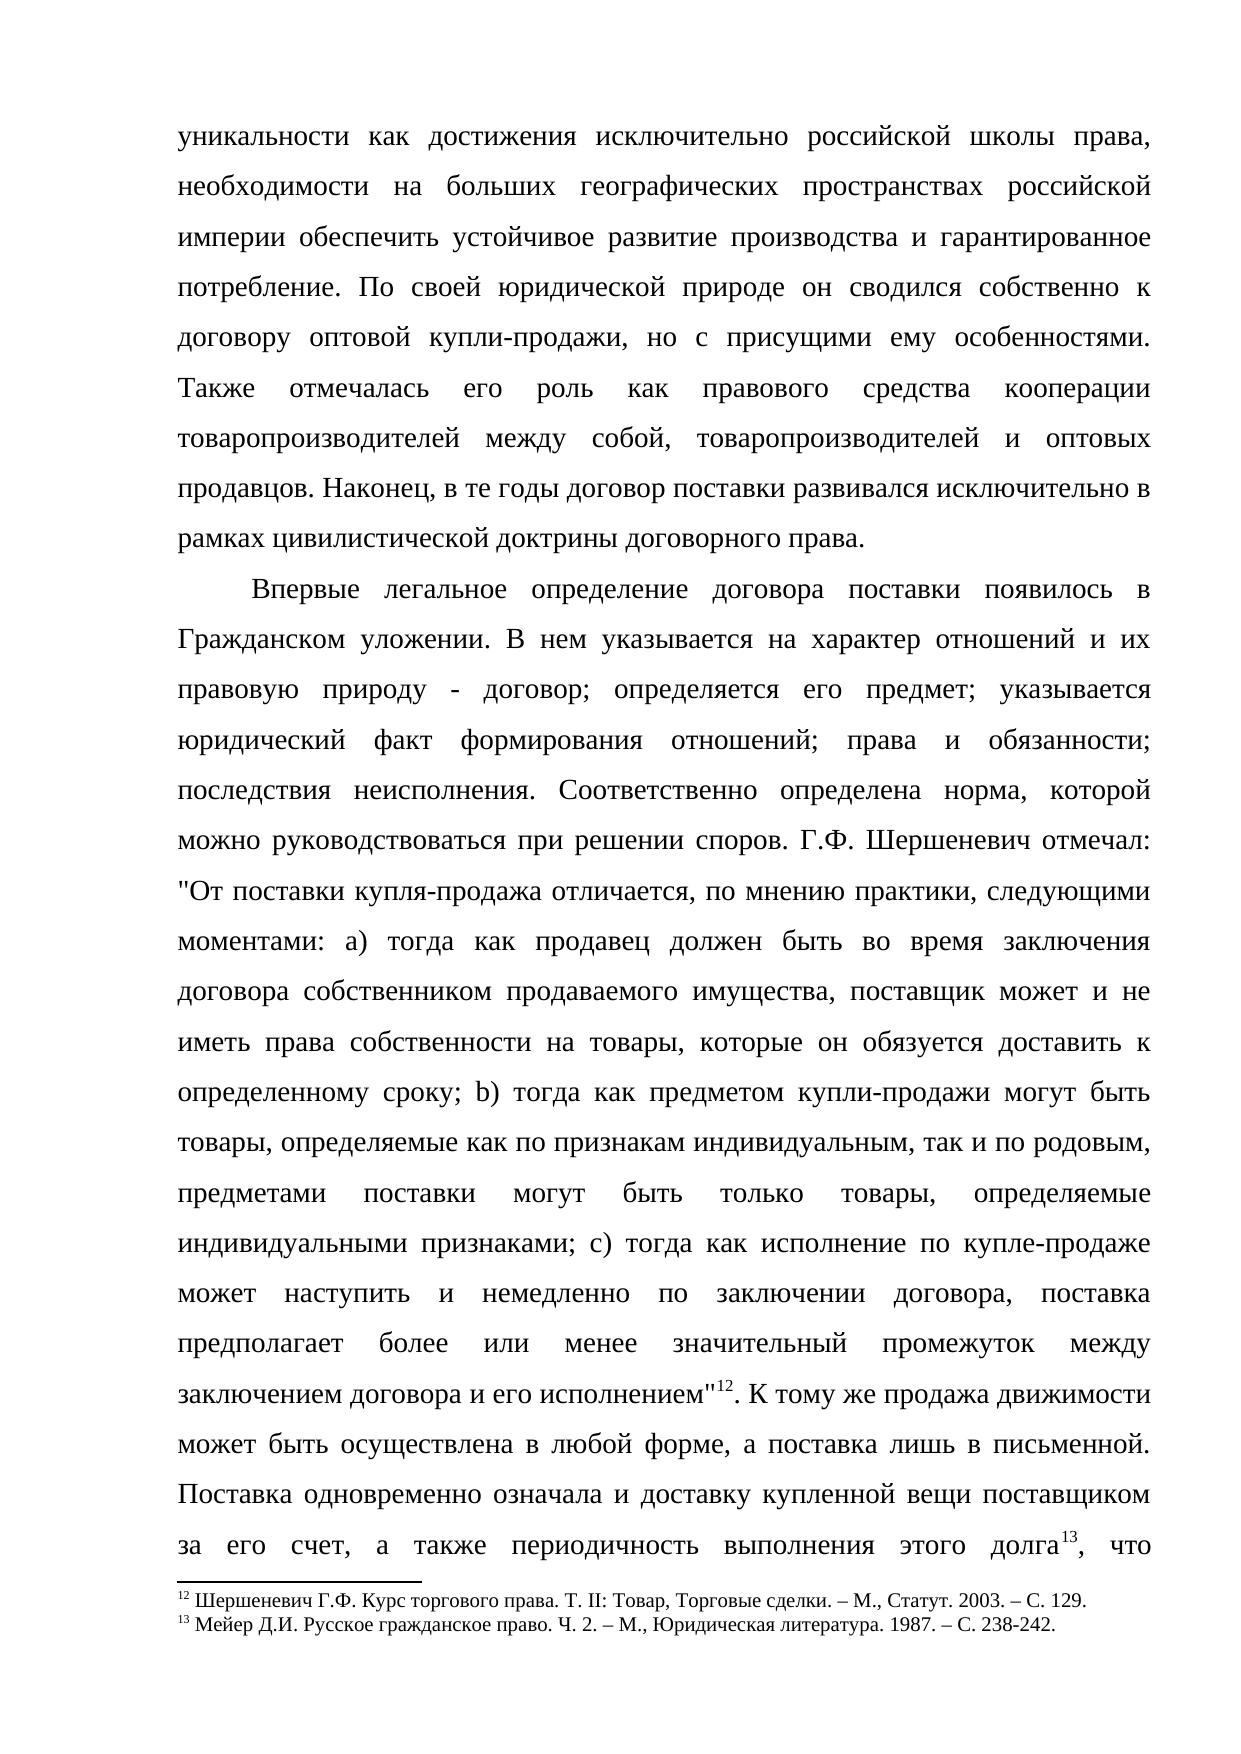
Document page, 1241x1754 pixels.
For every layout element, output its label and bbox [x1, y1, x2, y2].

text [177, 571, 1152, 1560]
text [177, 118, 1152, 554]
